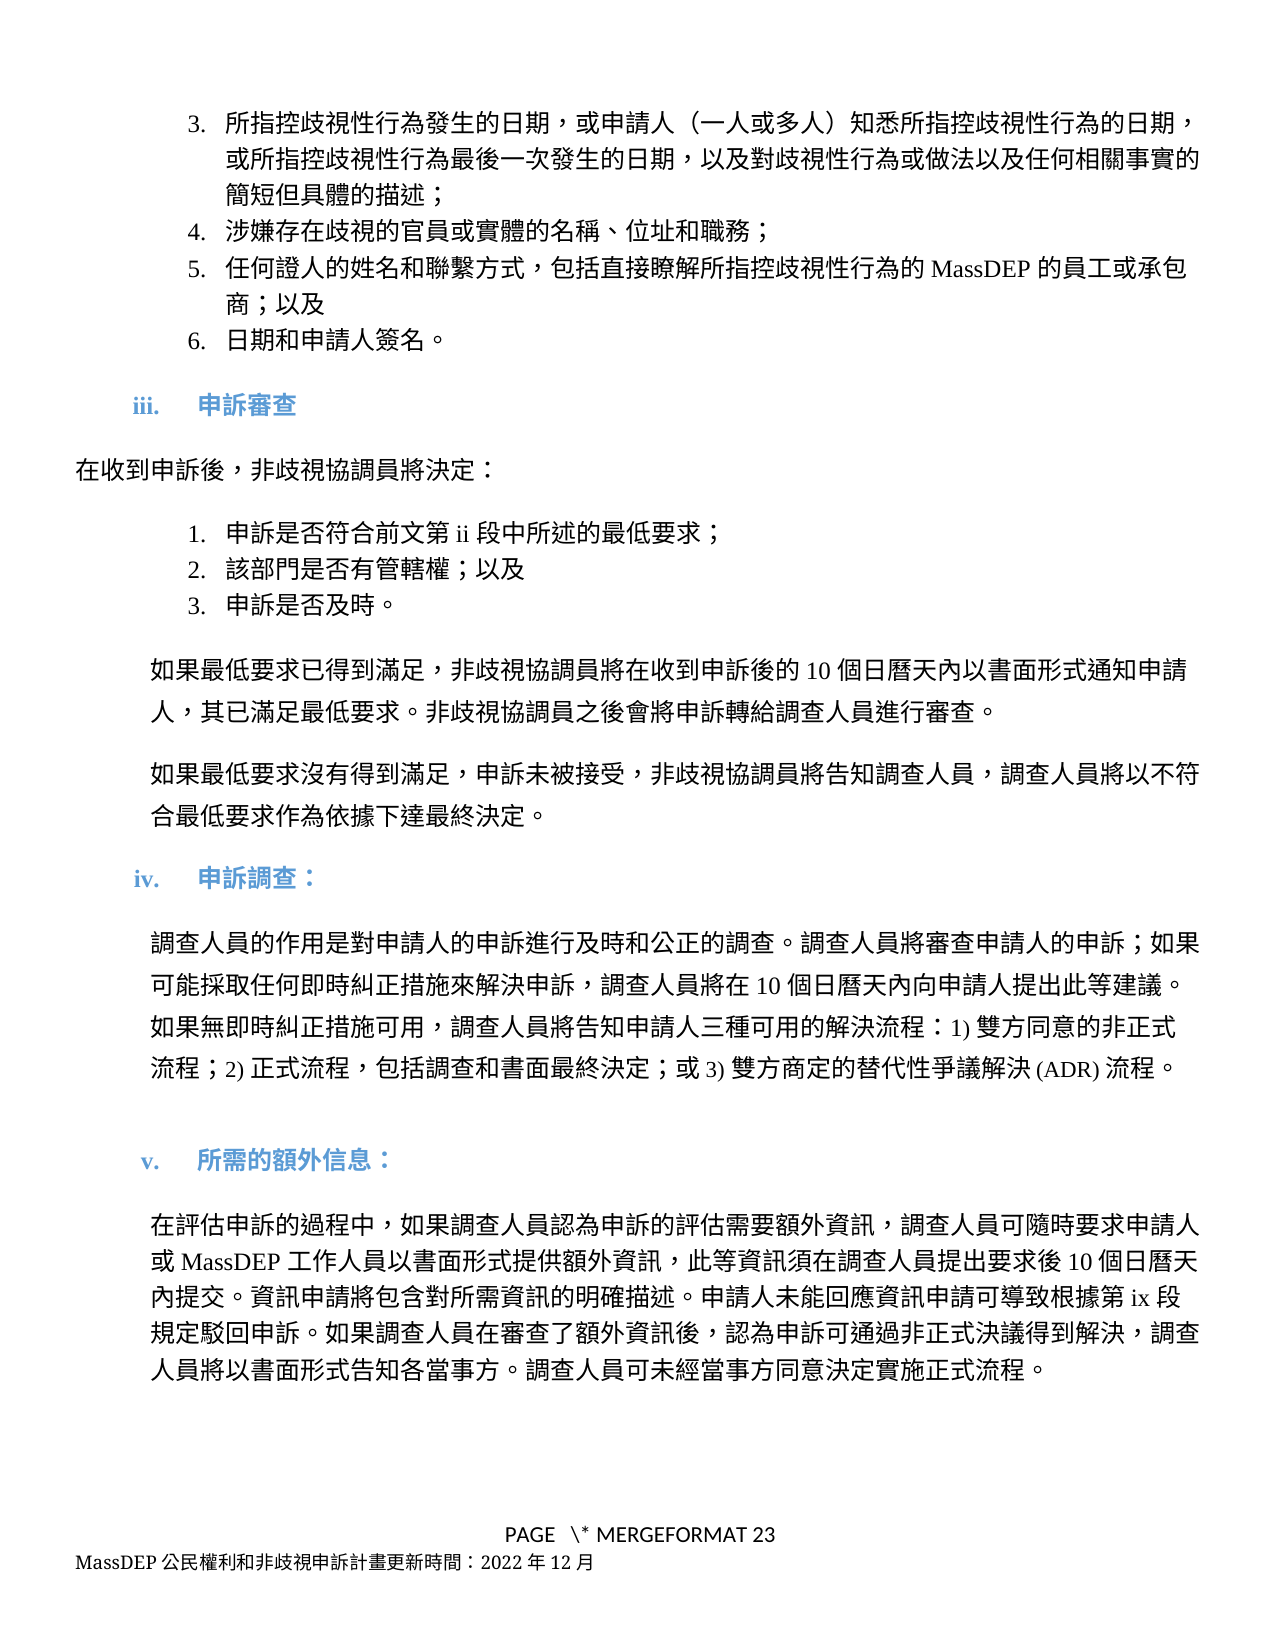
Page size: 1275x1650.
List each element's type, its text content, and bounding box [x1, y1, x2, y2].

list 所需的額外信息： [159, 1140, 1200, 1176]
list 申訴審查 [159, 386, 1200, 422]
text 在收到申訴後，非歧視協調員將決定： [75, 451, 1200, 487]
list 該部門是否有管轄權；以及 [187, 549, 1200, 586]
text 如果最低要求已得到滿足，非歧視協調員將在收到申訴後的 10 個日曆天內以書面形式通知申請人，其已滿足最低要求。非歧視協調員之後會將申訴轉給調查人員進行審查。 [150, 651, 1200, 728]
list 申訴是否及時。 [187, 586, 1200, 622]
list 申訴調查： [159, 859, 1200, 895]
list 所指控歧視性行為發生的日期，或申請人（一人或多人）知悉所指控歧視性行為的日期，或所指控歧視性行為最後一次發生的日期，以及對歧視性行為或做法以及任何相關事實的簡短但具體的描述； [187, 103, 1200, 212]
text 在評估申訴的過程中，如果調查人員認為申訴的評估需要額外資訊，調查人員可隨時要求申請人或 MassDEP 工作人員以書面形式提供額外資訊，此等資訊須在調查人員提出要求後 10 個日曆天內提交。資訊申請將包含對所需資訊的明確描述。申請人未能回應資訊申請可導致根據第 ix 段規定駁回申訴。如果調查人員在審查了額外資訊後，認為申訴可通過非正式決議得到解決，調查人員將以書面形式告知各當事方。調查人員可未經當事方同意決定實施正式流程。 [150, 1205, 1200, 1386]
text 如果最低要求沒有得到滿足，申訴未被接受，非歧視協調員將告知調查人員，調查人員將以不符合最低要求作為依據下達最終決定。 [150, 755, 1200, 833]
list 任何證人的姓名和聯繫方式，包括直接瞭解所指控歧視性行為的 MassDEP 的員工或承包商；以及 [187, 248, 1200, 321]
list 申訴是否符合前文第 ii 段中所述的最低要求； [187, 513, 1200, 549]
text 調查人員的作用是對申請人的申訴進行及時和公正的調查。調查人員將審查申請人的申訴；如果可能採取任何即時糾正措施來解決申訴，調查人員將在 10 個日曆天內向申請人提出此等建議。如果無即時糾正措施可用，調查人員將告知申請人三種可用的解決流程：1) 雙方同意的非正式流程；2) 正式流程，包括調查和書面最終決定；或 3) 雙方商定的替代性爭議解決 (ADR) 流程。 [150, 924, 1200, 1085]
list 涉嫌存在歧視的官員或實體的名稱、位址和職務； [187, 212, 1200, 248]
list 日期和申請人簽名。 [187, 321, 1200, 357]
